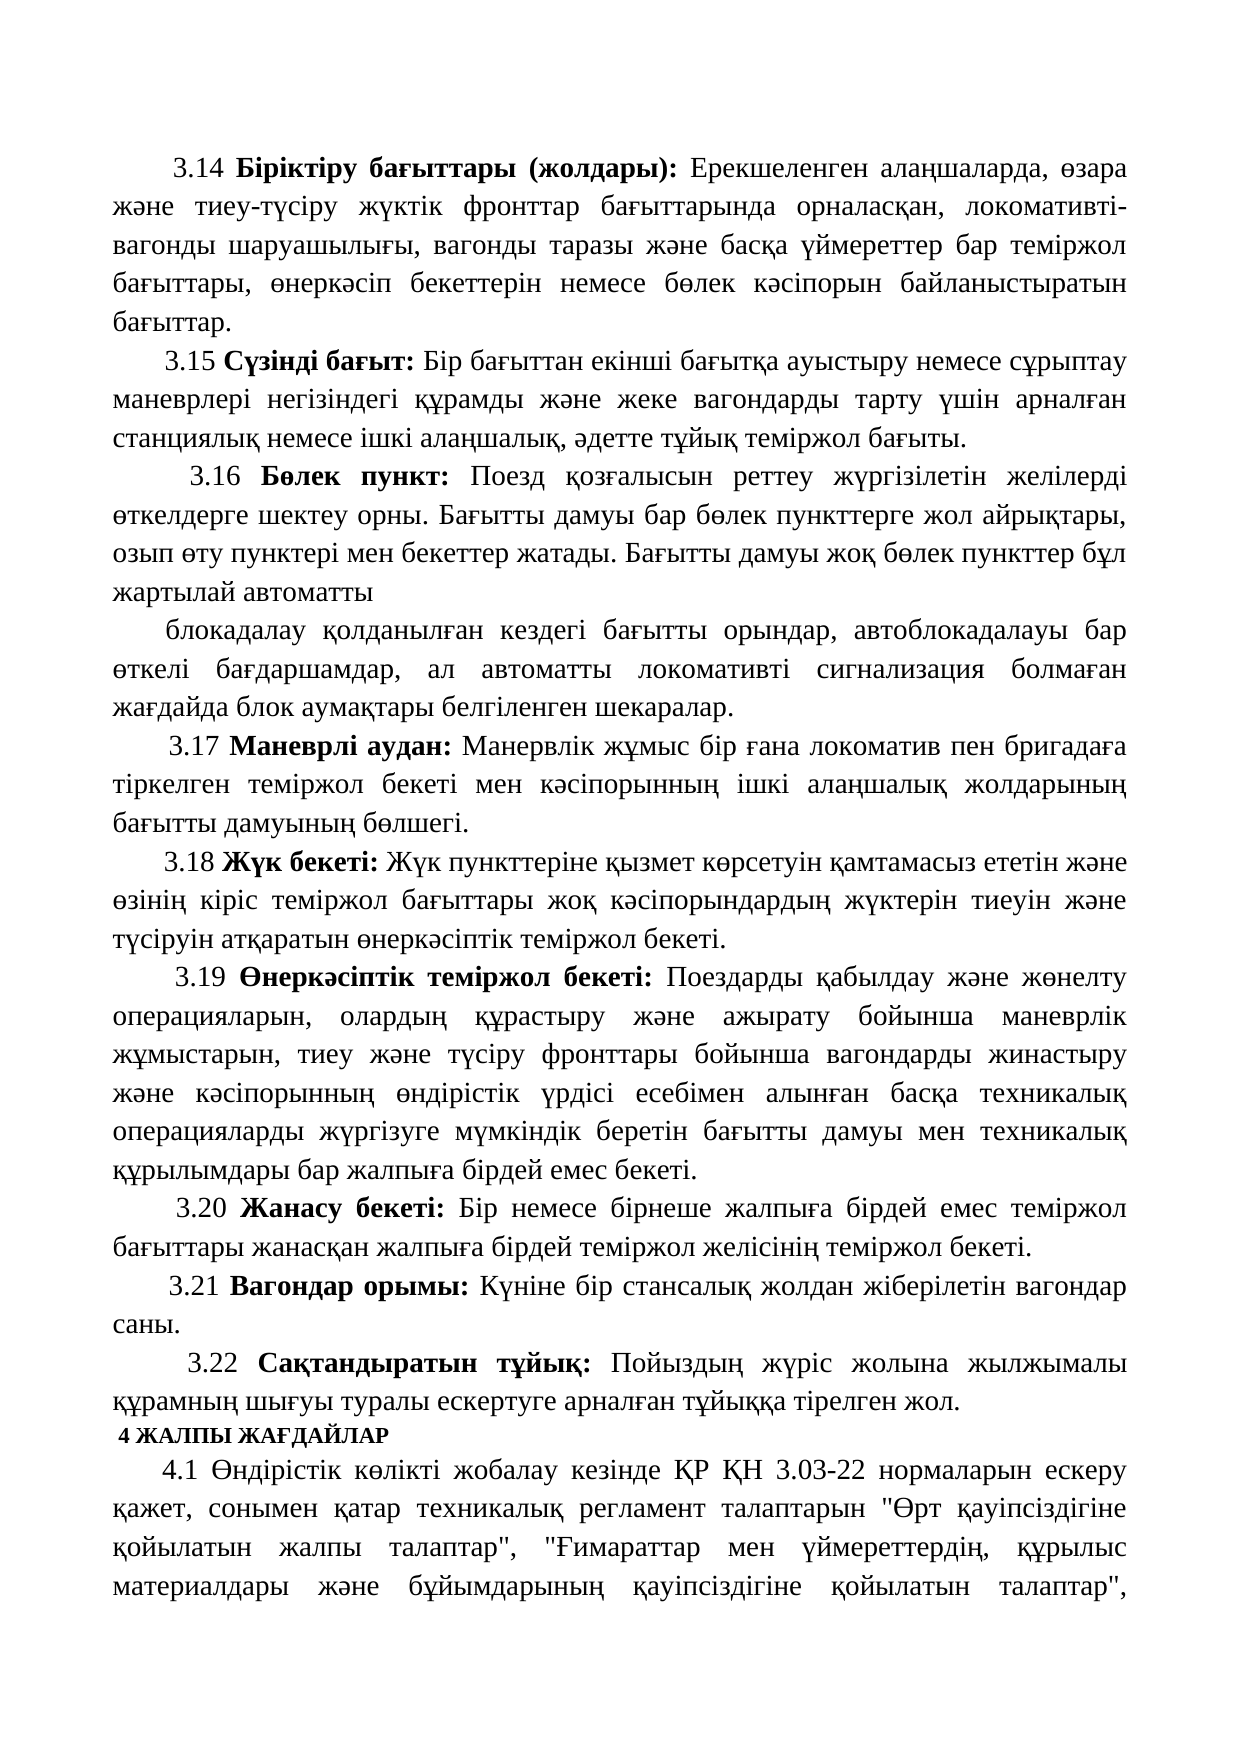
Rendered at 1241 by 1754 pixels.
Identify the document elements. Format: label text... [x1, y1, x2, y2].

text 3.16 Бөлек пункт: Поезд қозғалысын реттеу жүргізілетін желілерді өткелдерге шектеу орны. Бағытты дамуы бар бөлек пункттерге жол айрықтары, озып өту пунктері мен бекеттер жатады. Бағытты дамуы жоқ бөлек пункттер бұл жартылай автоматты [112, 458, 1128, 607]
text 4 ЖАЛПЫ ЖАҒДАЙЛАР [112, 1422, 1128, 1448]
text 3.21 Вагондар орымы: Күніне бір стансалық жолдан жіберілетін вагондар саны. [112, 1268, 1128, 1340]
text 3.20 Жанасу бекеті: Бір немесе бірнеше жалпыға бірдей емес теміржол бағыттары жанасқан жалпыға бірдей теміржол желісінің теміржол бекеті. [112, 1191, 1128, 1263]
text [112, 1452, 1128, 1601]
text 3.17 Маневрлі аудан: Манервлік жұмыс бір ғана локоматив пен бригадаға тіркелген теміржол бекеті мен кәсіпорынның ішкі алаңшалық жолдарының бағытты дамуының бөлшегі. [112, 728, 1128, 839]
text 3.19 Өнеркәсіптік теміржол бекеті: Поездарды қабылдау және жөнелту операцияларын, олардың құрастыру және ажырату бойынша маневрлік жұмыстарын, тиеу және түсіру фронттары бойынша вагондарды жинастыру және кәсіпорынның өндірістік үрдісі есебімен алынған басқа техникалық операцияларды жүргізуге мүмкіндік беретін бағытты дамуы мен техникалық құрылымдары бар жалпыға бірдей емес бекеті. [112, 959, 1128, 1186]
text 3.14 Біріктіру бағыттары (жолдары): Ерекшеленген алаңшаларда, өзара және тиеу-түсіру жүктік фронттар бағыттарында орналасқан, локомативті-вагонды шаруашылығы, вагонды таразы және басқа үймереттер бар теміржол бағыттары, өнеркәсіп бекеттерін немесе бөлек кәсіпорын байланыстыратын бағыттар. [112, 150, 1128, 338]
text 3.22 Сақтандыратын тұйық: Пойыздың жүріс жолына жылжымалы құрамның шығуы туралы ескертуге арналған тұйыққа тірелген жол. [112, 1345, 1128, 1417]
text 3.15 Сүзінді бағыт: Бір бағыттан екінші бағытқа ауыстыру немесе сұрыптау маневрлері негізіндегі құрамды және жеке вагондарды тарту үшін арналған станциялық немесе ішкі алаңшалық, әдетте тұйық теміржол бағыты. [112, 343, 1128, 453]
text блокадалау қолданылған кездегі бағытты орындар, автоблокадалауы бар өткелі бағдаршамдар, ал автоматты локомативті сигнализация болмаған жағдайда блок аумақтары белгіленген шекаралар. [112, 612, 1128, 723]
text 3.18 Жүк бекеті: Жүк пункттеріне қызмет көрсетуін қамтамасыз ететін және өзінің кіріс теміржол бағыттары жоқ кәсіпорындардың жүктерін тиеуін және түсіруін атқаратын өнеркәсіптік теміржол бекеті. [112, 844, 1128, 954]
